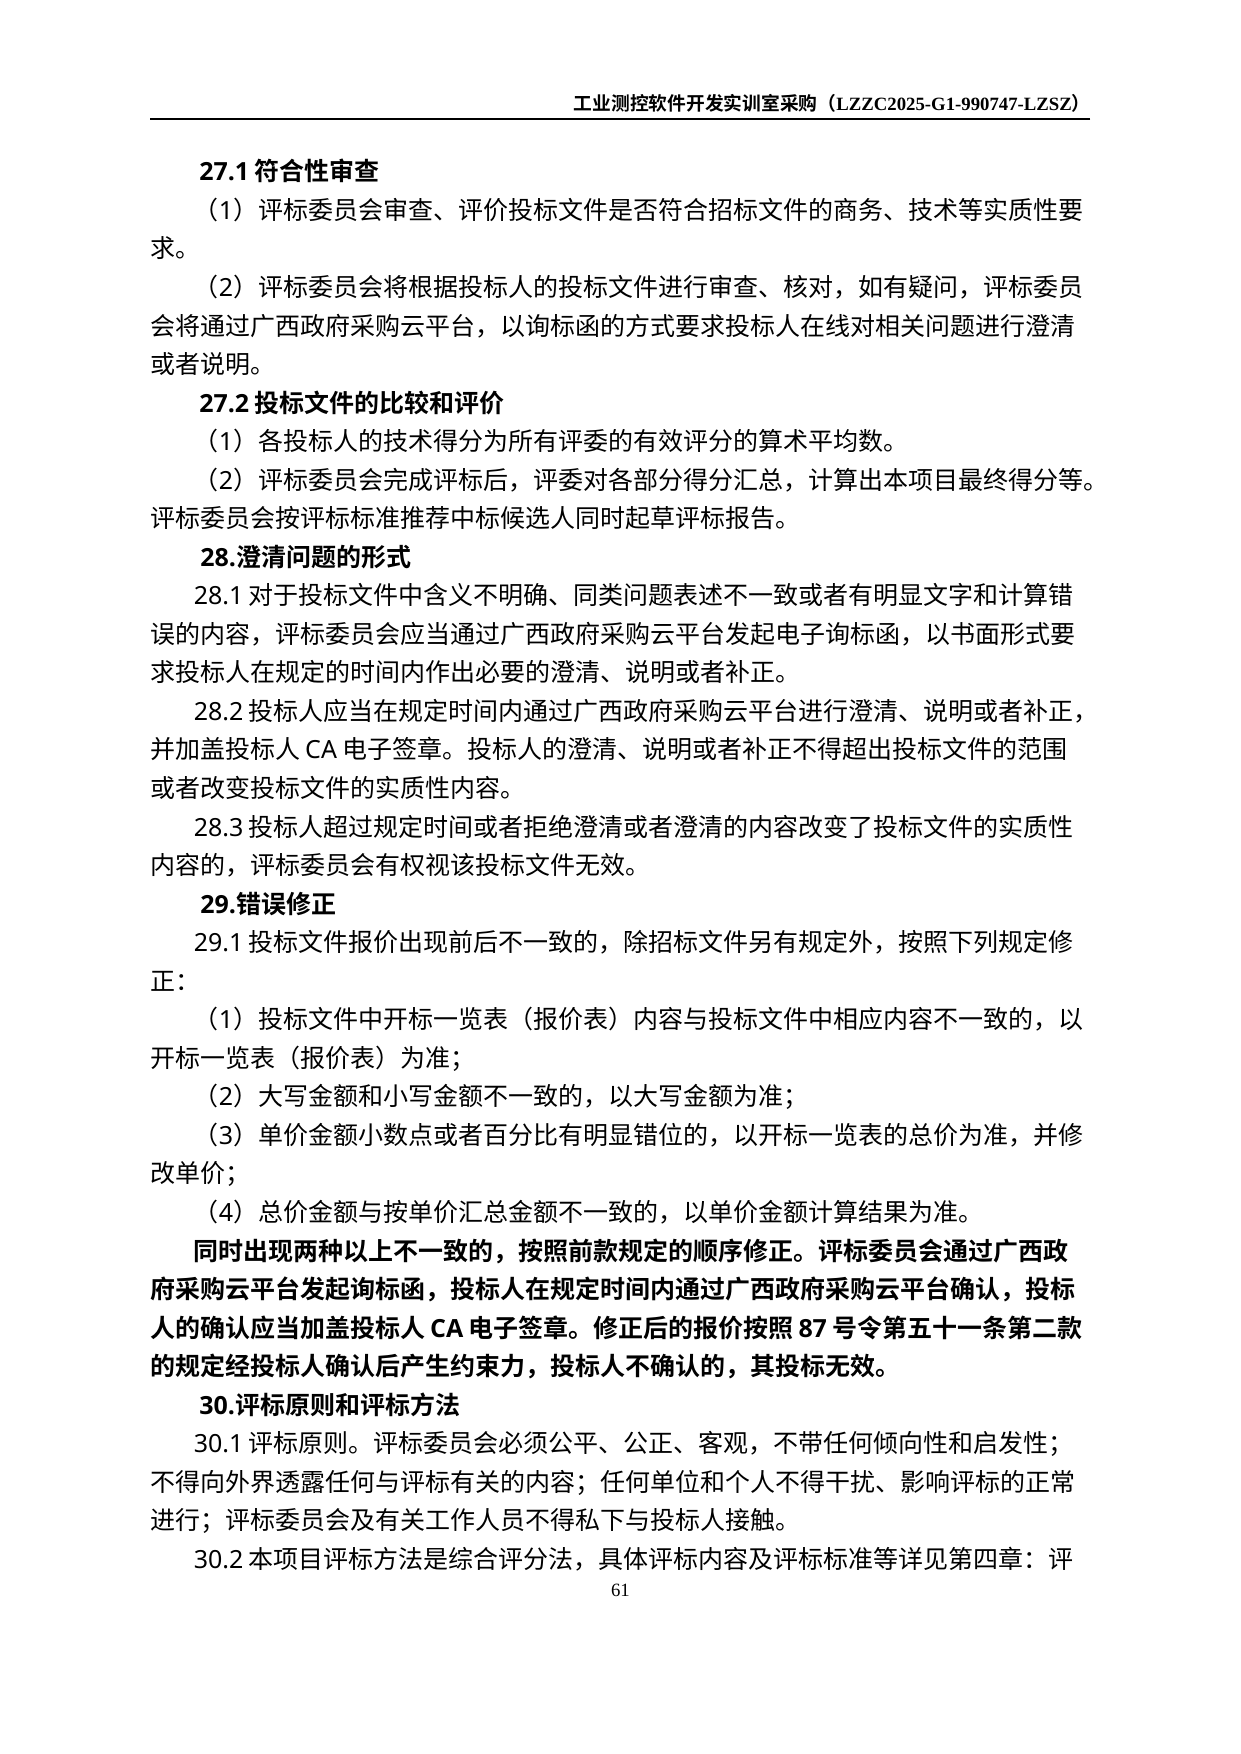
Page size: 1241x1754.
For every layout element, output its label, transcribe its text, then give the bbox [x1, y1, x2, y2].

text （2）评标委员会完成评标后，评委对各部分得分汇总，计算出本项目最终得分等。评标委员会按评标标准推荐中标候选人同时起草评标报告。 [150, 458, 1090, 535]
text 29.1投标文件报价出现前后不一致的，除招标文件另有规定外，按照下列规定修正： [150, 921, 1090, 998]
text 同时出现两种以上不一致的，按照前款规定的顺序修正。评标委员会通过广西政府采购云平台发起询标函，投标人在规定时间内通过广西政府采购云平台确认，投标人的确认应当加盖投标人CA电子签章。修正后的报价按照87号令第五十一条第二款的规定经投标人确认后产生约束力，投标人不确认的，其投标无效。 [150, 1229, 1090, 1383]
text （1）投标文件中开标一览表（报价表）内容与投标文件中相应内容不一致的，以开标一览表（报价表）为准； [150, 998, 1090, 1075]
text 27.1符合性审查 [150, 150, 1090, 188]
text 28.澄清问题的形式 [150, 535, 1090, 574]
text 28.1对于投标文件中含义不明确、同类问题表述不一致或者有明显文字和计算错误的内容，评标委员会应当通过广西政府采购云平台发起电子询标函，以书面形式要求投标人在规定的时间内作出必要的澄清、说明或者补正。 [150, 574, 1090, 689]
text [150, 1537, 1090, 1576]
text 28.2投标人应当在规定时间内通过广西政府采购云平台进行澄清、说明或者补正，并加盖投标人CA电子签章。投标人的澄清、说明或者补正不得超出投标文件的范围或者改变投标文件的实质性内容。 [150, 689, 1090, 805]
text （2）大写金额和小写金额不一致的，以大写金额为准； [150, 1075, 1090, 1113]
text 27.2投标文件的比较和评价 [150, 381, 1090, 420]
text 30.1评标原则。评标委员会必须公平、公正、客观，不带任何倾向性和启发性；不得向外界透露任何与评标有关的内容；任何单位和个人不得干扰、影响评标的正常进行；评标委员会及有关工作人员不得私下与投标人接触。 [150, 1422, 1090, 1537]
text （3）单价金额小数点或者百分比有明显错位的，以开标一览表的总价为准，并修改单价； [150, 1113, 1090, 1191]
text （1）评标委员会审查、评价投标文件是否符合招标文件的商务、技术等实质性要求。 [150, 188, 1090, 266]
text 28.3投标人超过规定时间或者拒绝澄清或者澄清的内容改变了投标文件的实质性内容的，评标委员会有权视该投标文件无效。 [150, 805, 1090, 882]
text 29.错误修正 [150, 882, 1090, 921]
text （4）总价金额与按单价汇总金额不一致的，以单价金额计算结果为准。 [150, 1191, 1090, 1229]
text 30.评标原则和评标方法 [150, 1383, 1090, 1422]
text （1）各投标人的技术得分为所有评委的有效评分的算术平均数。 [150, 420, 1090, 458]
text （2）评标委员会将根据投标人的投标文件进行审查、核对，如有疑问，评标委员会将通过广西政府采购云平台，以询标函的方式要求投标人在线对相关问题进行澄清或者说明。 [150, 266, 1090, 381]
